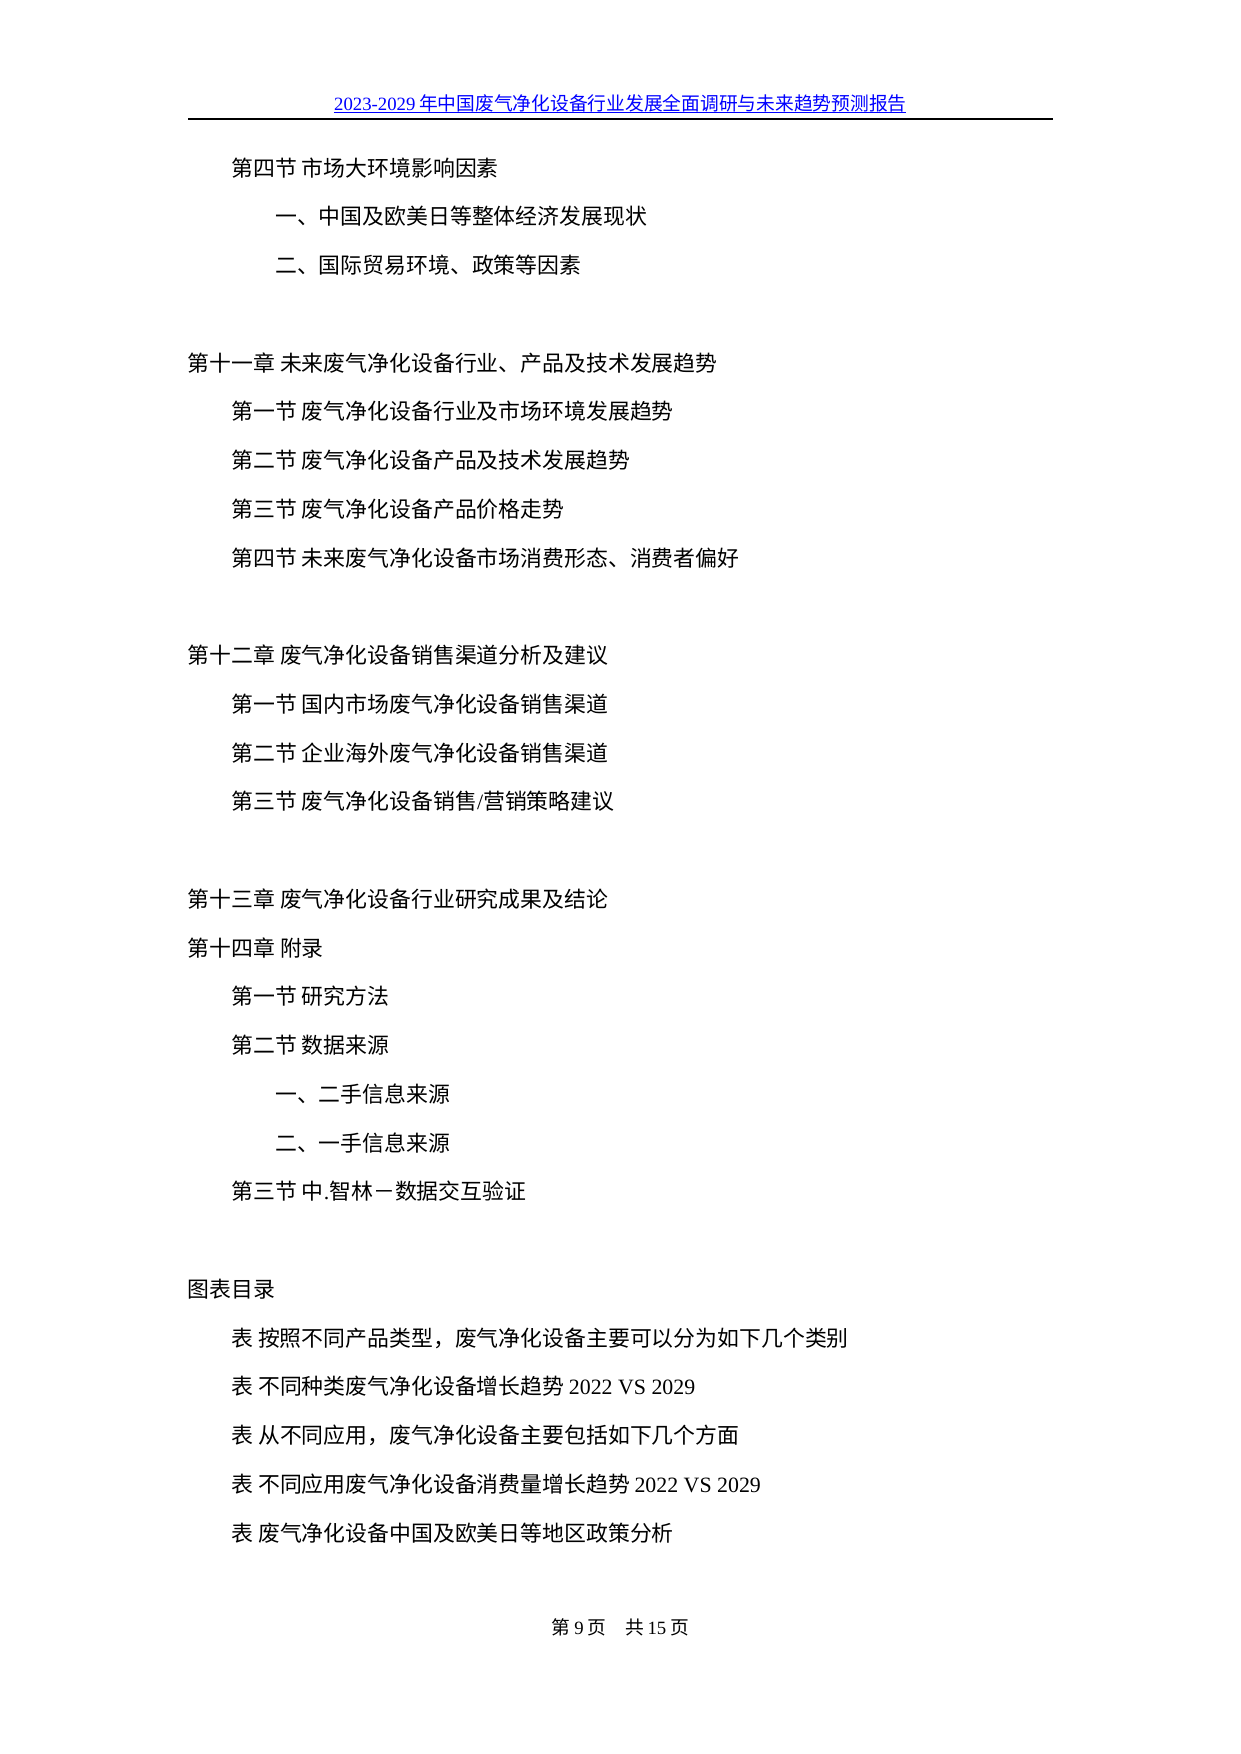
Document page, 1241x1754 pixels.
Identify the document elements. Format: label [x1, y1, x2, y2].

text [187, 150, 1053, 1548]
